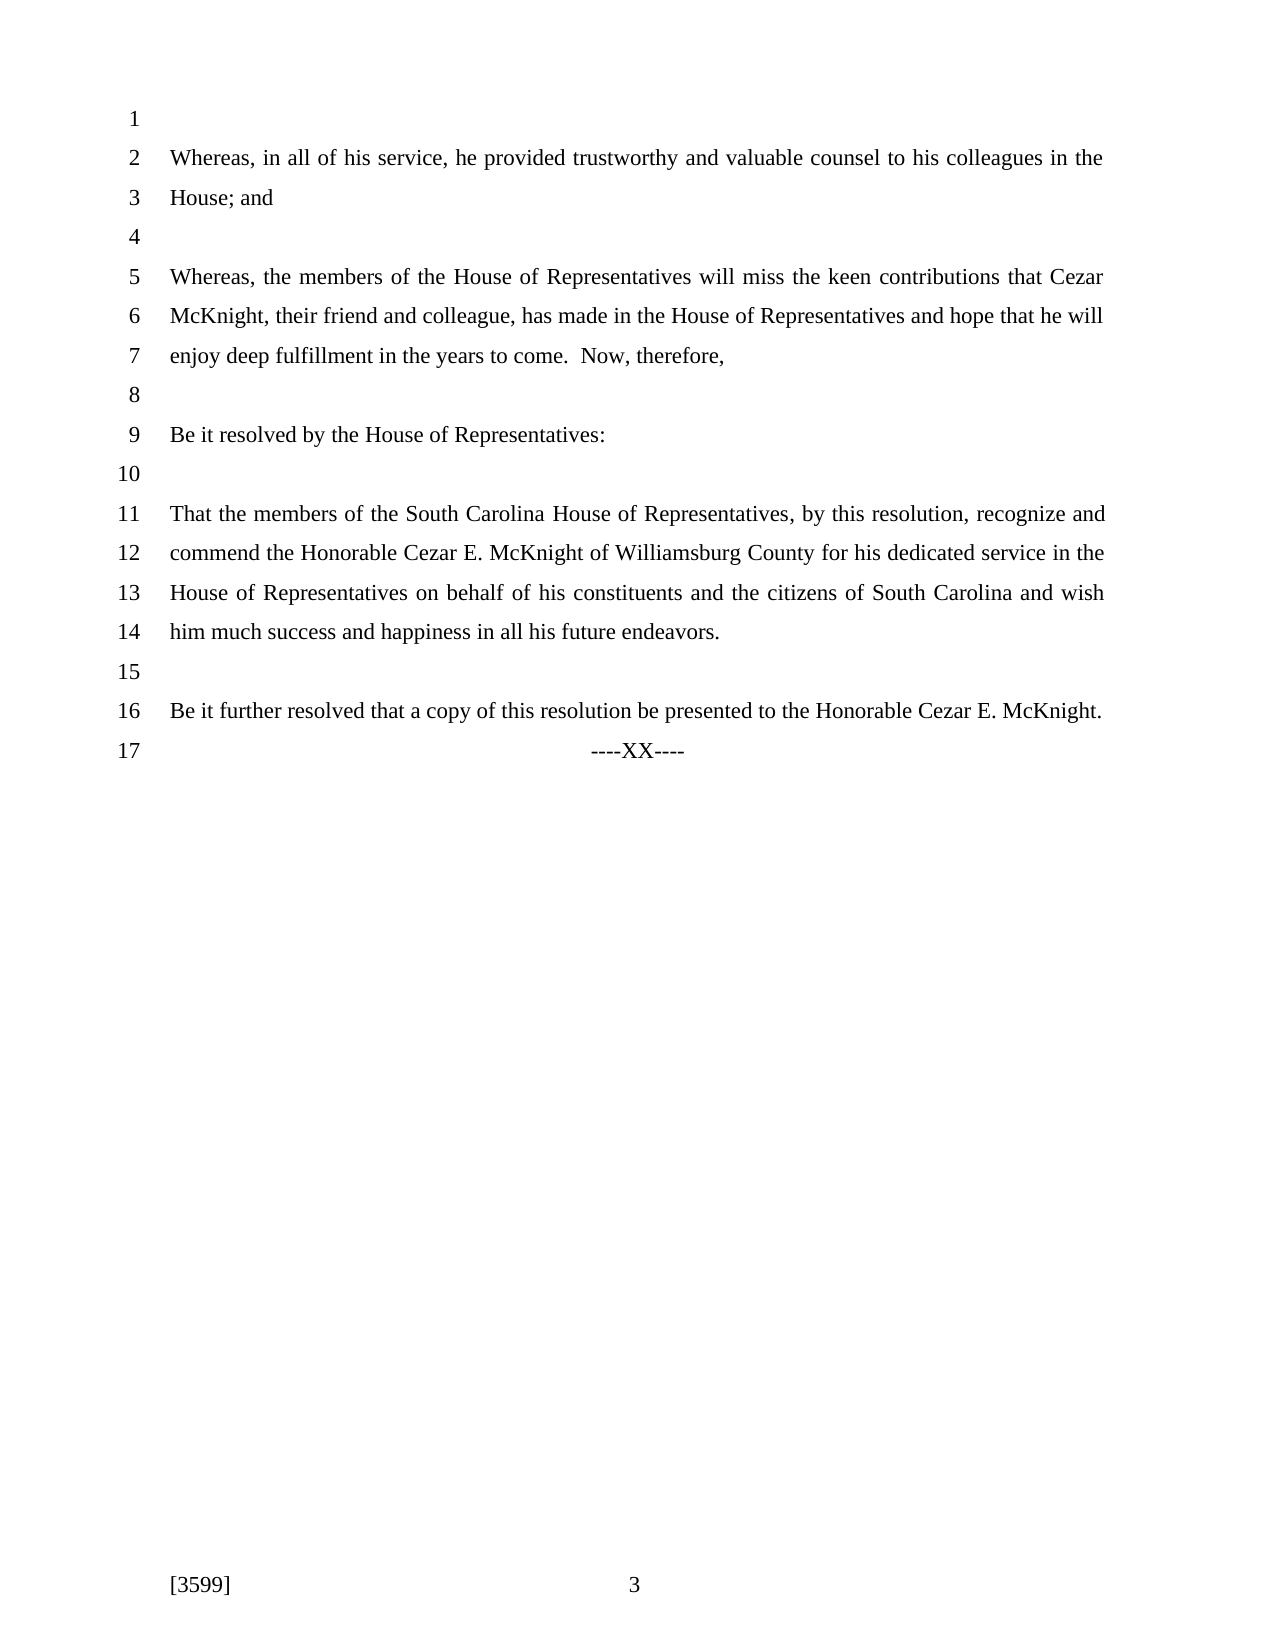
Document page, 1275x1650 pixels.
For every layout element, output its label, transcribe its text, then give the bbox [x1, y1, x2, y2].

text Whereas, the members of the House of Representatives will miss the keen contributions that Cezar McKnight, their friend and colleague, has made in the House of Representatives and hope that he will enjoy deep fulfillment in the years to come. Now, therefore, [169, 263, 1106, 368]
text Whereas, in all of his service, he provided trustworthy and valuable counsel to his colleagues in the House; and [169, 144, 1106, 210]
text Be it further resolved that a copy of this resolution be presented to the Honorable Cezar E. McKnight. [169, 697, 1106, 723]
text That the members of the South Carolina , by this resolution, recognize and commend the Honorable Cezar E. McKnight of Williamsburg County for his dedicated service in the House of Representatives on behalf of his constituents and the citizens of South Carolina and wish him much success and happiness in all his future endeavors. [169, 500, 1106, 644]
text ----XX---- [169, 737, 1106, 763]
text Be it resolved by the : [169, 421, 1106, 447]
